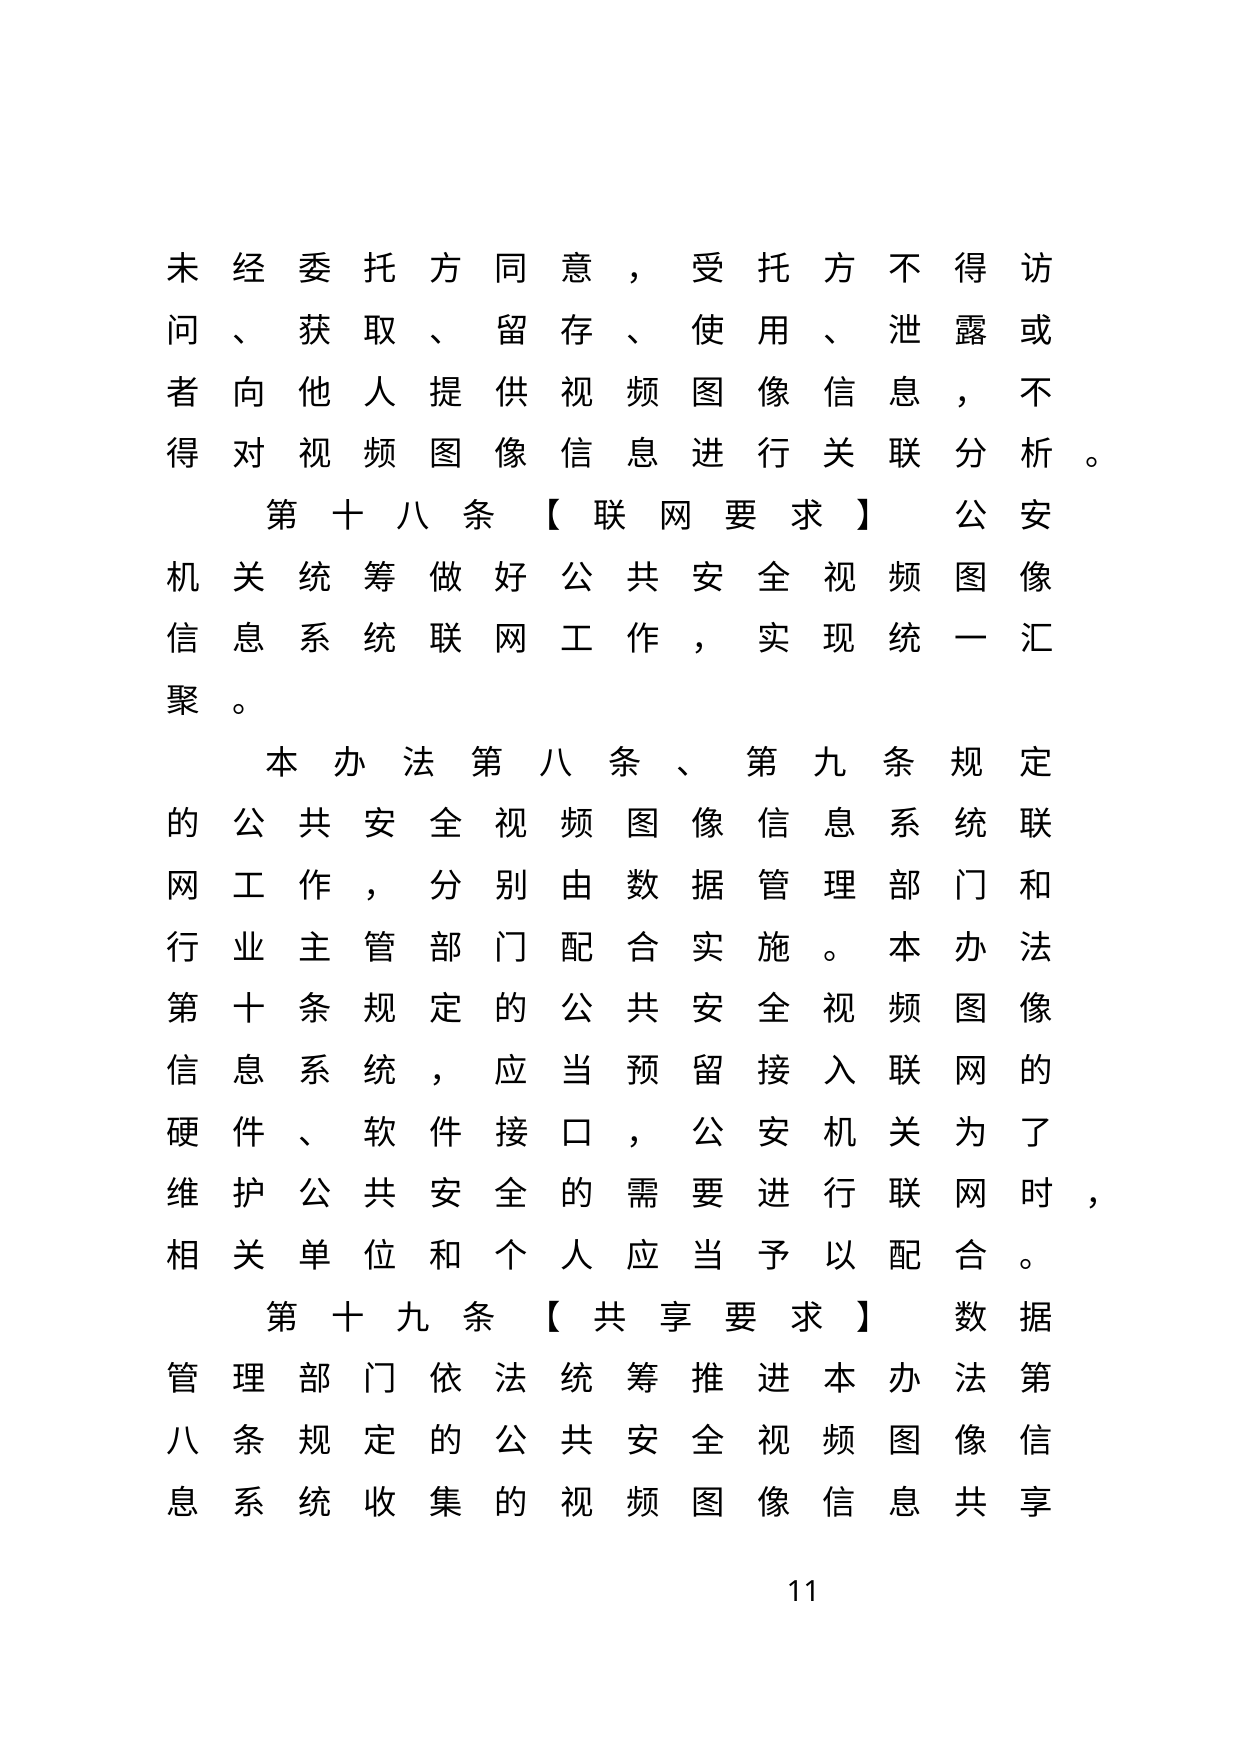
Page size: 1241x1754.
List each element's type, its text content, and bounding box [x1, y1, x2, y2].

text 本办法第八条、第九条规定的公共安全视频图像信息系统联网工作，分别由数据管理部门和行业主管部门配合实施。本办法第十条规定的公共安全视频图像信息系统，应当预留接入联网的硬件、软件接口，公安机关为了维护公共安全的需要进行联网时，相关单位和个人应当予以配合。 [167, 729, 1085, 1284]
text 第十八条【联网要求】 公安机关统筹做好公共安全视频图像信息系统联网工作，实现统一汇聚。 [167, 482, 1085, 729]
text 第十九条【共享要求】 数据管理部门依法统筹推进本办法第八条规定的公共安全视频图像信息系统收集的视频图像信息共享工作。 [167, 1284, 1085, 1530]
